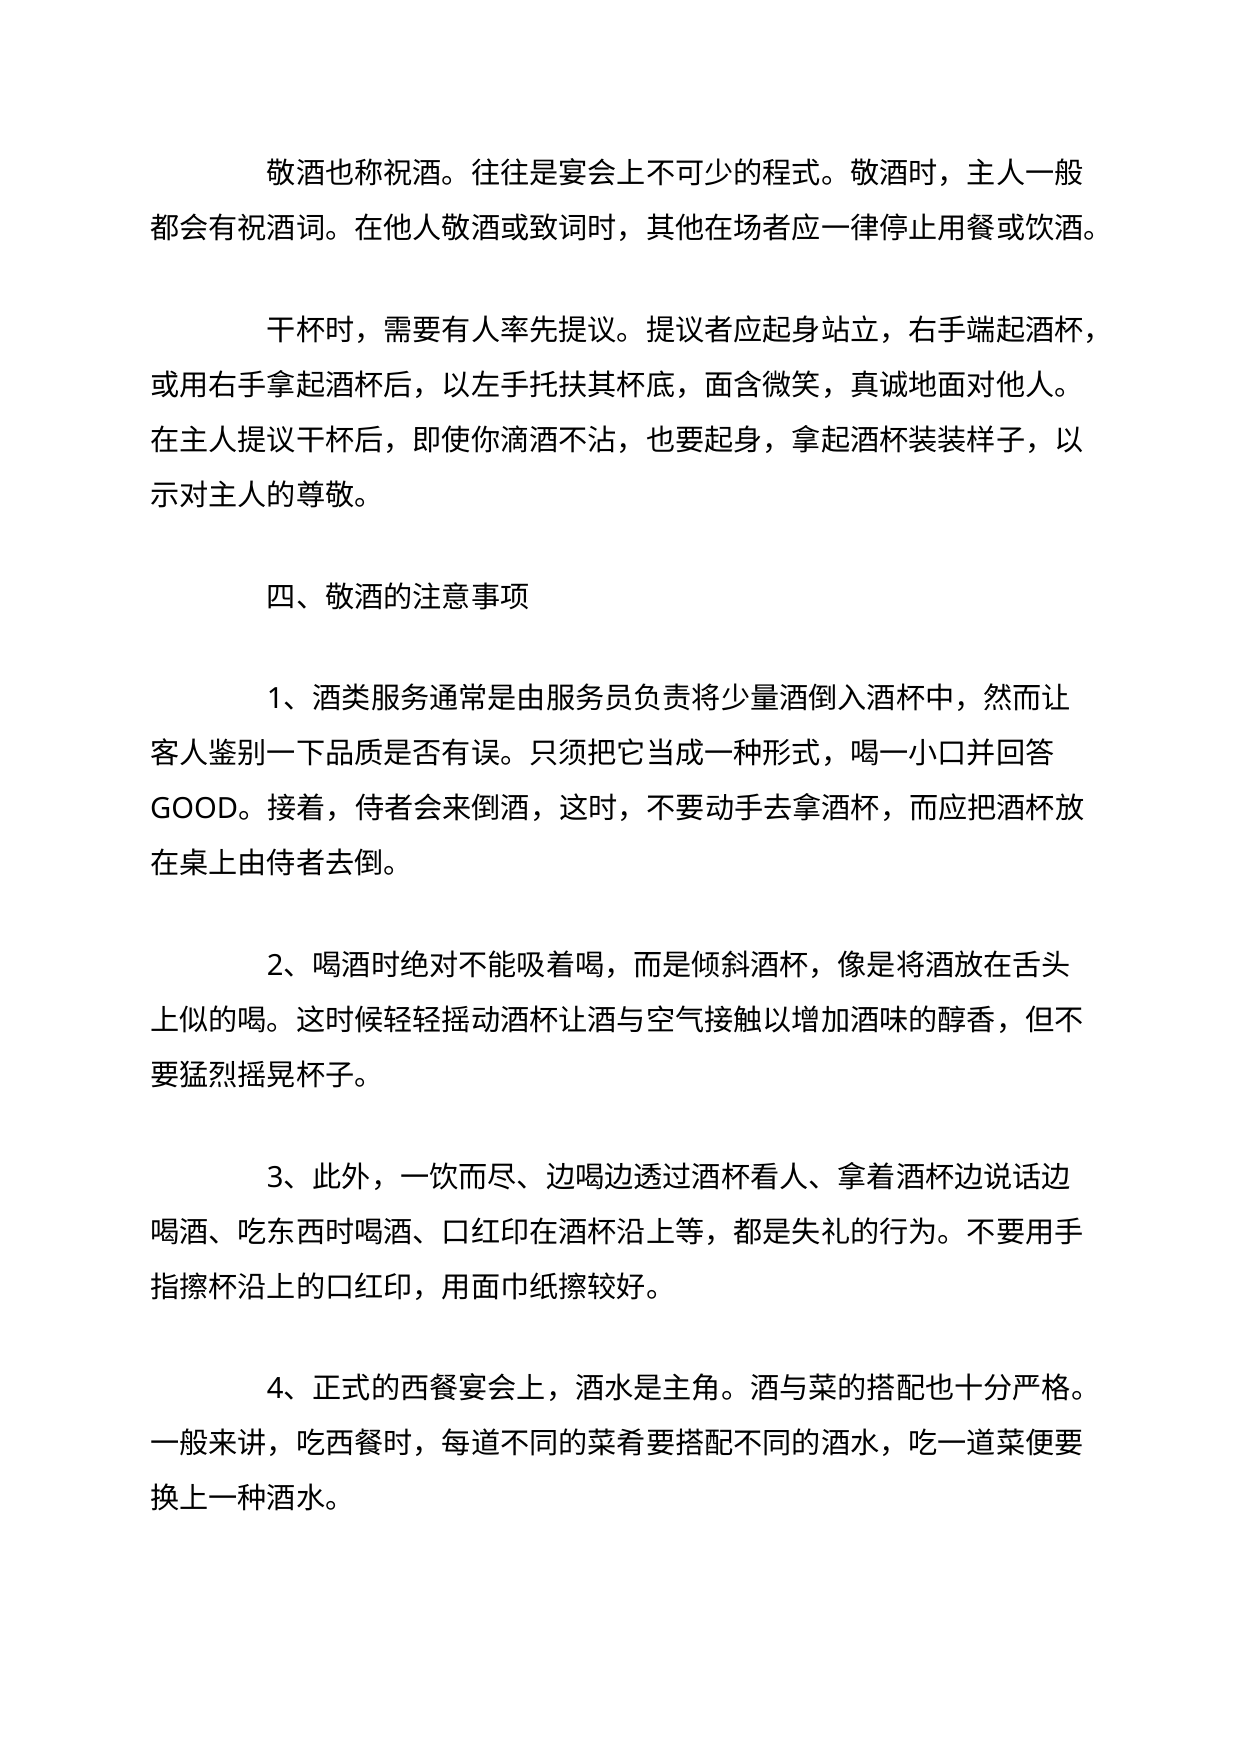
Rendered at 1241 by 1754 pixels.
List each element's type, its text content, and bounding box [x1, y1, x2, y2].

text 四、敬酒的注意事项 [150, 573, 1090, 615]
text 干杯时，需要有人率先提议。提议者应起身站立，右手端起酒杯，或用右手拿起酒杯后，以左手托扶其杯底，面含微笑，真诚地面对他人。在主人提议干杯后，即使你滴酒不沾，也要起身，拿起酒杯装装样子，以示对主人的尊敬。 [150, 307, 1090, 514]
text 2、喝酒时绝对不能吸着喝，而是倾斜酒杯，像是将酒放在舌头上似的喝。这时候轻轻摇动酒杯让酒与空气接触以增加酒味的醇香，但不要猛烈摇晃杯子。 [150, 942, 1090, 1094]
text 敬酒也称祝酒。往往是宴会上不可少的程式。敬酒时，主人一般都会有祝酒词。在他人敬酒或致词时，其他在场者应一律停止用餐或饮酒。 [150, 150, 1090, 247]
text 4、正式的西餐宴会上，酒水是主角。酒与菜的搭配也十分严格。一般来讲，吃西餐时，每道不同的菜肴要搭配不同的酒水，吃一道菜便要换上一种酒水。 [150, 1365, 1090, 1517]
text 3、此外，一饮而尽、边喝边透过酒杯看人、拿着酒杯边说话边喝酒、吃东西时喝酒、口红印在酒杯沿上等，都是失礼的行为。不要用手指擦杯沿上的口红印，用面巾纸擦较好。 [150, 1153, 1090, 1305]
text 1、酒类服务通常是由服务员负责将少量酒倒入酒杯中，然而让客人鉴别一下品质是否有误。只须把它当成一种形式，喝一小口并回答GOOD。接着，侍者会来倒酒，这时，不要动手去拿酒杯，而应把酒杯放在桌上由侍者去倒。 [150, 675, 1090, 882]
